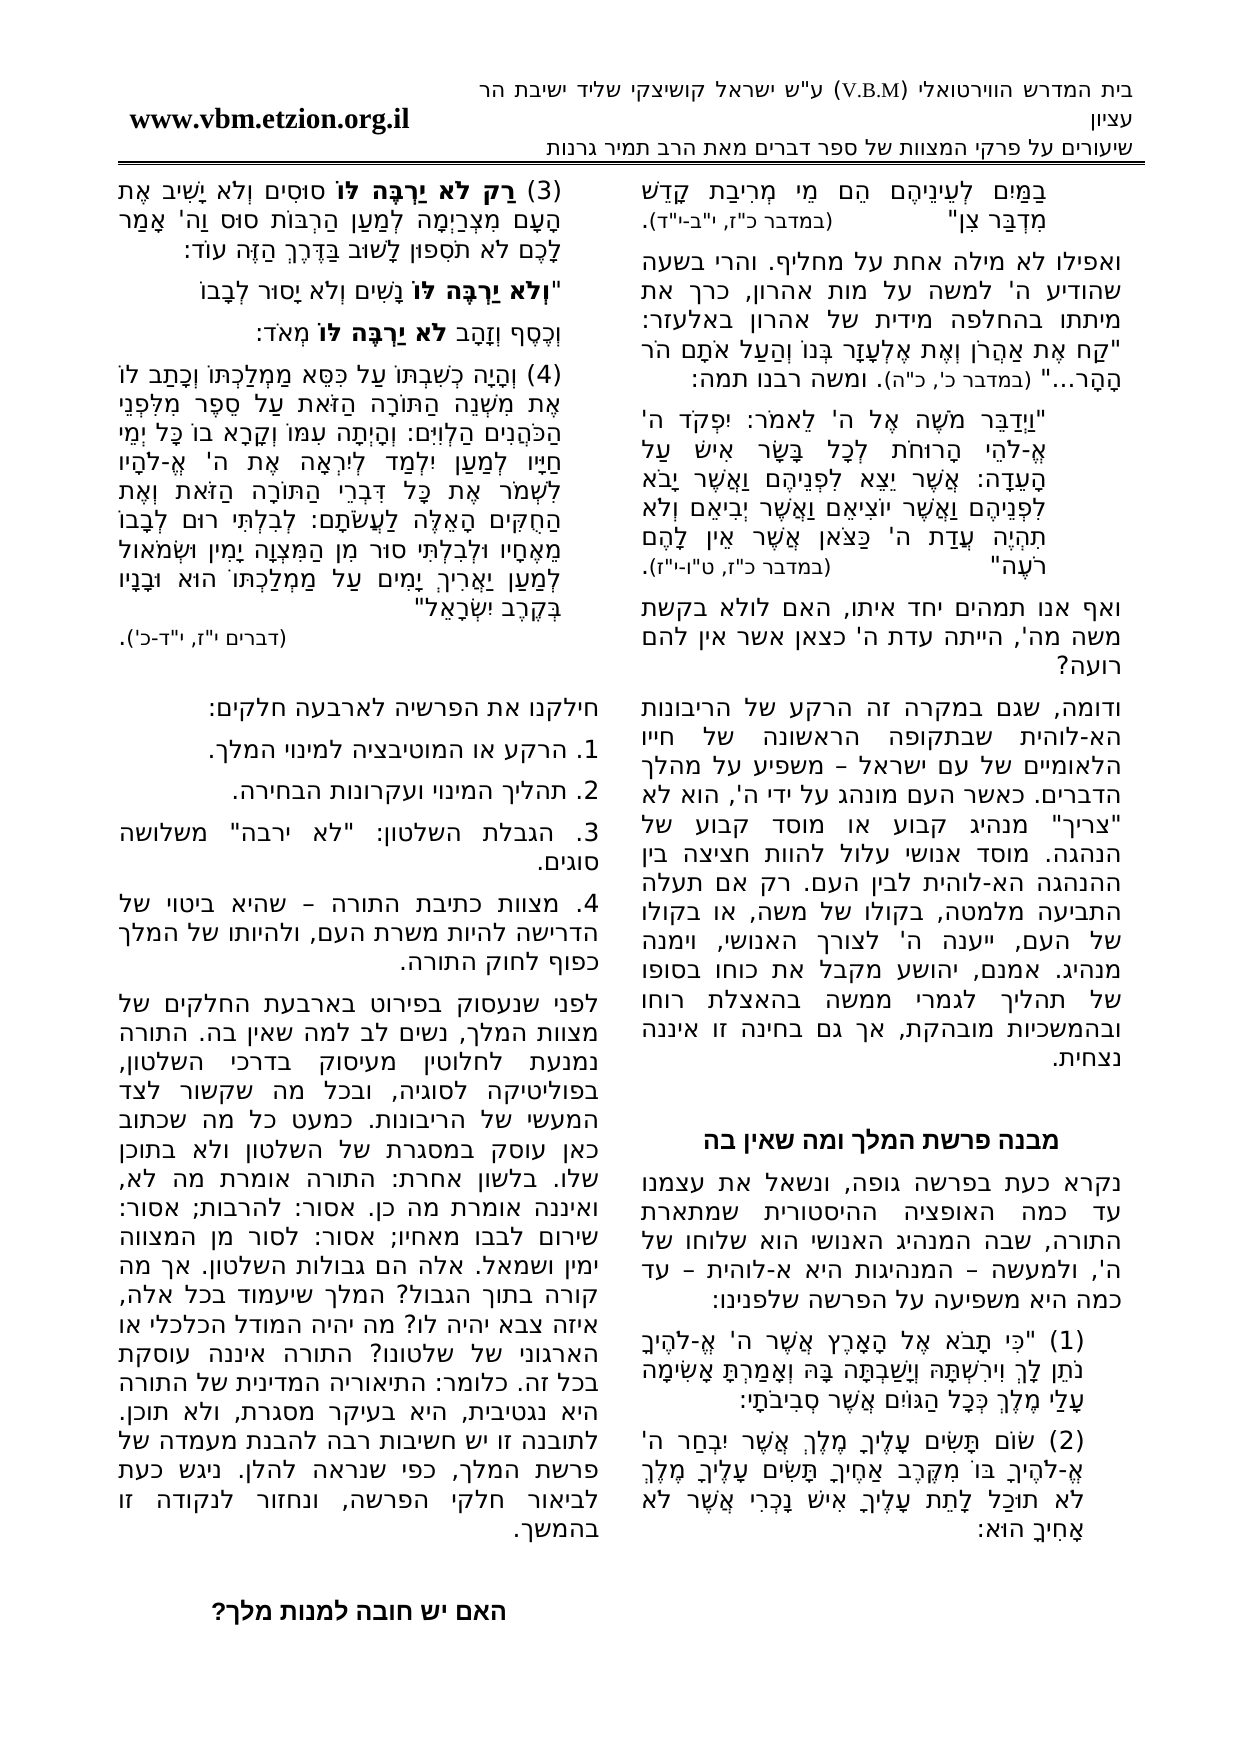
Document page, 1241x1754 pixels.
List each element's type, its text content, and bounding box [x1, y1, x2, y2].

text (3) רַק לֹא יַרְבֶּה לּוֹ סוּסִים וְלֹא יָשִׁיב אֶת הָעָם מִצְרַיְמָה לְמַעַן הַרְבּוֹת סוּס וַה' אָמַר לָכֶם לֹא תֹסִפוּן לָשׁוּב בַּדֶּרֶךְ הַזֶּה עוֹד: [118, 176, 562, 264]
text ודומה, שגם במקרה זה הרקע של הריבונות הא-לוהית שבתקופה הראשונה של חייו הלאומיים של עם ישראל – משפיע על מהלך הדברים. כאשר העם מונהג על ידי ה', הוא לא "צריך" מנהיג קבוע או מוסד קבוע של הנהגה. מוסד אנושי עלול להוות חציצה בין ההנהגה הא-לוהית לבין העם. רק אם תעלה התביעה מלמטה, בקולו של משה, או בקולו של העם, ייענה ה' לצורך האנושי, וימנה מנהיג. אמנם, יהושע מקבל את כוחו בסופו של תהליך לגמרי ממשה בהאצלת רוחו ובהמשכיות מובהקת, אך גם בחינה זו איננה נצחית. [641, 693, 1122, 1072]
text (2) שׂוֹם תָּשִׂים עָלֶיךָ מֶלֶךְ אֲשֶׁר יִבְחַר ה' אֱ-לֹהֶיךָ בּוֹ מִקֶּרֶב אַחֶיךָ תָּשִׂים עָלֶיךָ מֶלֶךְ לֹא תוּכַל לָתֵת עָלֶיךָ אִישׁ נָכְרִי אֲשֶׁר לֹא אָחִיךָ הוּא: [641, 1426, 1084, 1543]
text "וְלֹא יַרְבֶּה לּוֹ נָשִׁים וְלֹא יָסוּר לְבָבוֹ [118, 276, 562, 306]
text 4. מצוות כתיבת התורה – שהיא ביטוי של הדרישה להיות משרת העם, ולהיותו של המלך כפוף לחוק התורה. [118, 889, 599, 976]
text חילקנו את הפרשיה לארבעה חלקים: [118, 693, 599, 722]
text "וַיְדַבֵּר מֹשֶׁה אֶל ה' לֵאמֹר: יִפְקֹד ה' אֱ-לֹהֵי הָרוּחֹת לְכָל בָּשָׂר אִישׁ עַל הָעֵדָה: אֲשֶׁר יֵצֵא לִפְנֵיהֶם וַאֲשֶׁר יָבֹא לִפְנֵיהֶם וַאֲשֶׁר יוֹצִיאֵם וַאֲשֶׁר יְבִיאֵם וְלֹא תִהְיֶה עֲדַת ה' כַּצֹּאן אֲשֶׁר אֵין לָהֶם רֹעֶה" (במדבר כ"ז, ט"ו-י"ז). [641, 406, 1047, 581]
text ואפילו לא מילה אחת על מחליף. והרי בשעה שהודיע ה' למשה על מות אהרון, כרך את מיתתו בהחלפה מידית של אהרון באלעזר: "קַח אֶת אַהֲרֹן וְאֶת אֶלְעָזָר בְּנוֹ וְהַעַל אֹתָם הֹר הָהָר..." (במדבר כ', כ"ה). ומשה רבנו תמה: [641, 247, 1122, 393]
text לפני שנעסוק בפירוט בארבעת החלקים של מצוות המלך, נשים לב למה שאין בה. התורה נמנעת לחלוטין מעיסוק בדרכי השלטון, בפוליטיקה לסוגיה, ובכל מה שקשור לצד המעשי של הריבונות. כמעט כל מה שכתוב כאן עוסק במסגרת של השלטון ולא בתוכן שלו. בלשון אחרת: התורה אומרת מה לא, ואיננה אומרת מה כן. אסור: להרבות; אסור: שירום לבבו מאחיו; אסור: לסור מן המצווה ימין ושמאל. אלה הם גבולות השלטון. אך מה קורה בתוך הגבול? המלך שיעמוד בכל אלה, איזה צבא יהיה לו? מה יהיה המודל הכלכלי או הארגוני של שלטונו? התורה איננה עוסקת בכל זה. כלומר: התיאוריה המדינית של התורה היא נגטיבית, היא בעיקר מסגרת, ולא תוכן. לתובנה זו יש חשיבות רבה להבנת מעמדה של פרשת המלך, כפי שנראה להלן. ניגש כעת לביאור חלקי הפרשה, ונחזור לנקודה זו בהמשך. [118, 989, 599, 1543]
text 3. הגבלת השלטון: "לא ירבה" משלושה סוגים. [118, 818, 599, 876]
text מבנה פרשת המלך ומה שאין בה [641, 1126, 1122, 1156]
text נקרא כעת בפרשה גופה, ונשאל את עצמנו עד כמה האופציה ההיסטורית שמתארת התורה, שבה המנהיג האנושי הוא שלוחו של ה', ולמעשה – המנהיגות היא א-לוהית – עד כמה היא משפיעה על הפרשה שלפנינו: [641, 1168, 1122, 1314]
text האם יש חובה למנות מלך? [118, 1597, 599, 1626]
text 1. הרקע או המוטיבציה למינוי המלך. [118, 735, 599, 764]
text 2. תהליך המינוי ועקרונות הבחירה. [118, 776, 599, 806]
text (1) "כִּי תָבֹא אֶל הָאָרֶץ אֲשֶׁר ה' אֱ-לֹהֶיךָ נֹתֵן לָךְ וִירִשְׁתָּהּ וְיָשַׁבְתָּה בָּהּ וְאָמַרְתָּ אָשִׂימָה עָלַי מֶלֶךְ כְּכָל הַגּוֹיִם אֲשֶׁר סְבִיבֹתָי: [641, 1326, 1084, 1414]
text וְכֶסֶף וְזָהָב לֹא יַרְבֶּה לּוֹ מְאֹד: [118, 318, 562, 347]
text ואף אנו תמהים יחד איתו, האם לולא בקשת משה מה', הייתה עדת ה' כצאן אשר אין להם רועה? [641, 593, 1122, 681]
text (4) וְהָיָה כְשִׁבְתּוֹ עַל כִּסֵּא מַמְלַכְתּוֹ וְכָתַב לוֹ אֶת מִשְׁנֵה הַתּוֹרָה הַזֹּאת עַל סֵפֶר מִלִּפְנֵי הַכֹּהֲנִים הַלְוִיִּם: וְהָיְתָה עִמּוֹ וְקָרָא בוֹ כָּל יְמֵי חַיָּיו לְמַעַן יִלְמַד לְיִרְאָה אֶת ה' אֱ-לֹהָיו לִשְׁמֹר אֶת כָּל דִּבְרֵי הַתּוֹרָה הַזֹּאת וְאֶת הַחֻקִּים הָאֵלֶּה לַעֲשֹׂתָם: לְבִלְתִּי רוּם לְבָבוֹ מֵאֶחָיו וּלְבִלְתִּי סוּר מִן הַמִּצְוָה יָמִין וּשְׂמֹאול לְמַעַן יַאֲרִיךְ יָמִים עַל מַמְלַכְתּוֹ הוּא וּבָנָיו בְּקֶרֶב יִשְׂרָאֵל" (דברים י"ז, י"ד-כ'). [118, 360, 562, 651]
